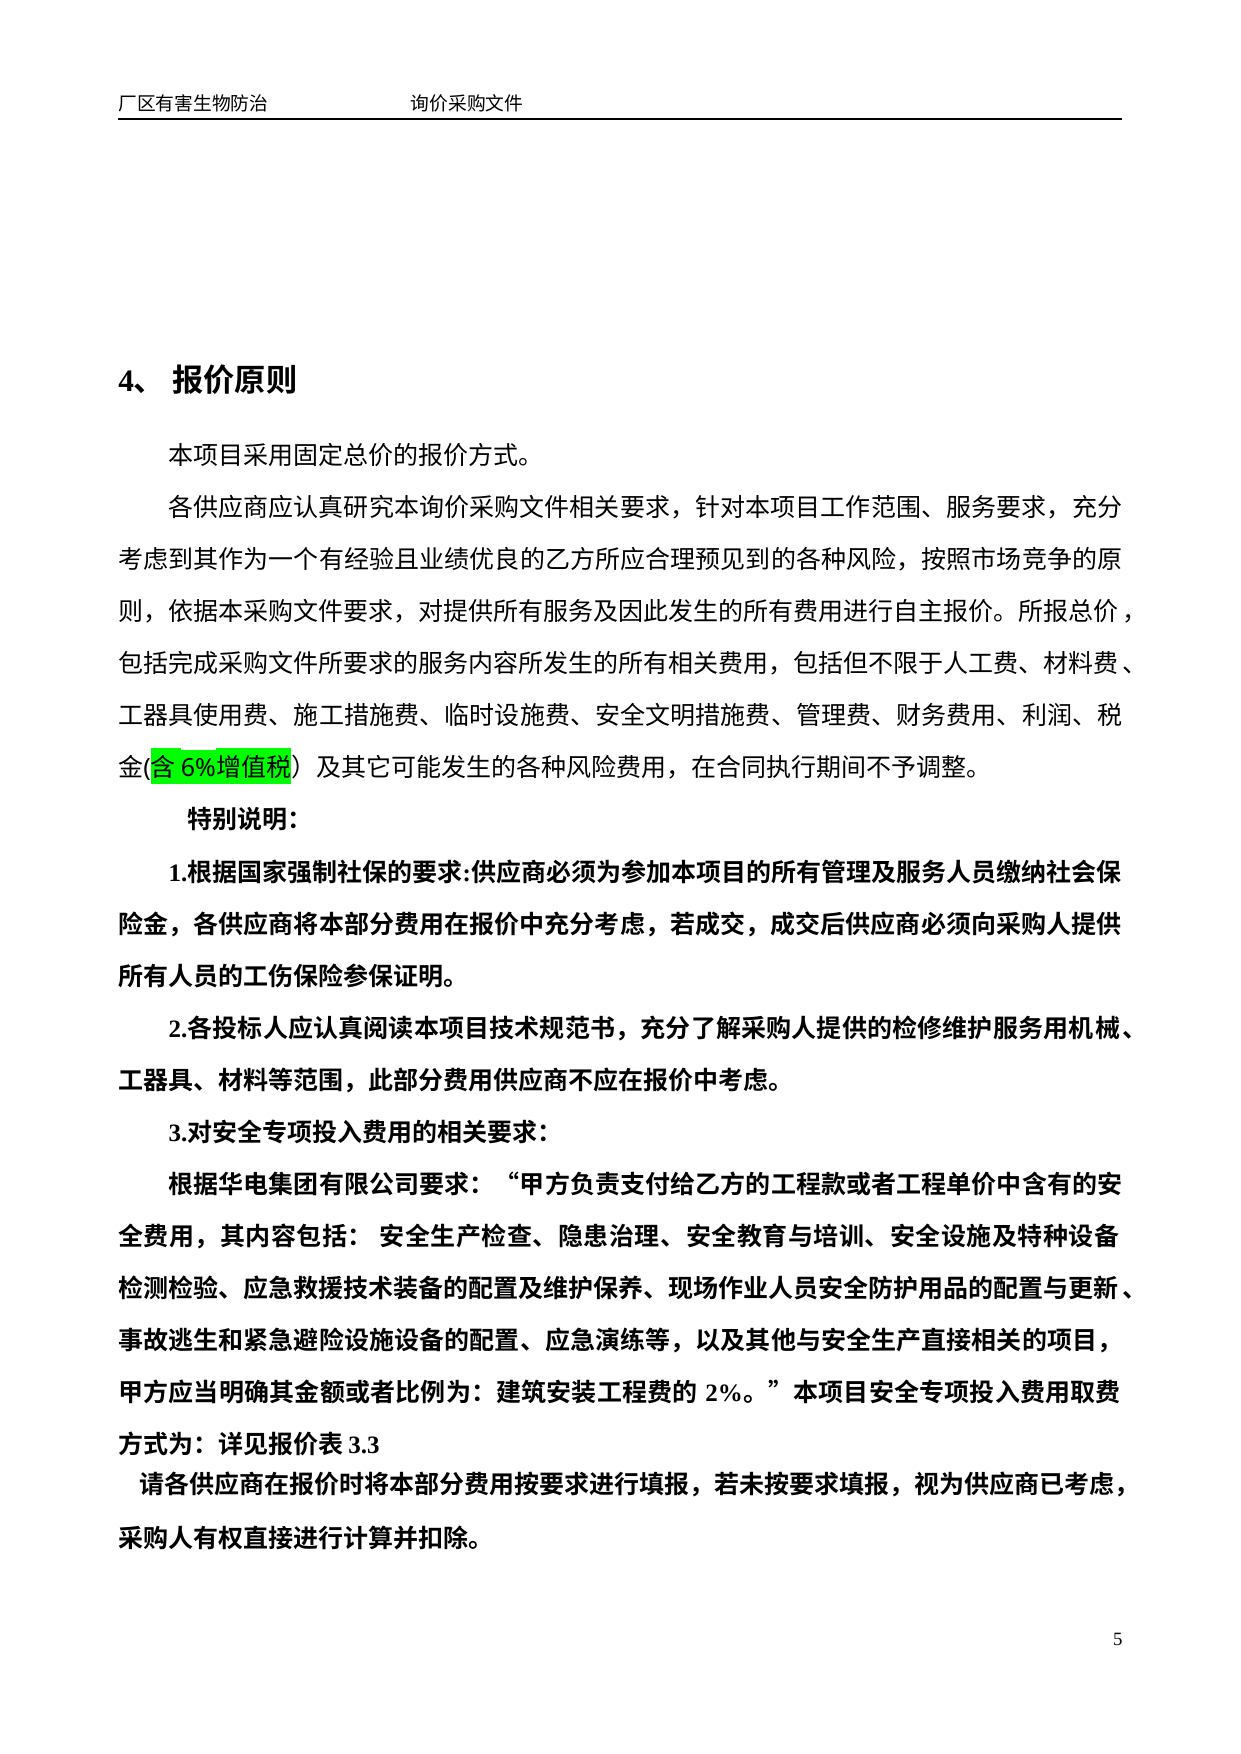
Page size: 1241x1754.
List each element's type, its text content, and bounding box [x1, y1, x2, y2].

text 2.各投标人应认真阅读本项目技术规范书，充分了解采购人提供的检修维护服务用机械、工器具、材料等范围，此部分费用供应商不应在报价中考虑。 [118, 996, 1122, 1100]
text 请各供应商在报价时将本部分费用按要求进行填报，若未按要求填报，视为供应商已考虑，采购人有权直接进行计算并扣除。 [118, 1464, 1122, 1555]
text 特别说明： [118, 787, 1122, 839]
text 各供应商应认真研究本询价采购文件相关要求，针对本项目工作范围、服务要求，充分考虑到其作为一个有经验且业绩优良的乙方所应合理预见到的各种风险，按照市场竞争的原则，依据本采购文件要求，对提供所有服务及因此发生的所有费用进行自主报价。所报总价，包括完成采购文件所要求的服务内容所发生的所有相关费用，包括但不限于人工费、材料费、工器具使用费、施工措施费、临时设施费、安全文明措施费、管理费、财务费用、利润、税金(含6%增值税）及其它可能发生的各种风险费用，在合同执行期间不予调整。 [118, 475, 1122, 787]
text 本项目采用固定总价的报价方式。 [118, 423, 1122, 475]
text 3.对安全专项投入费用的相关要求： [118, 1100, 1122, 1152]
text 4、 报价原则 [118, 355, 1122, 400]
text 根据华电集团有限公司要求：“甲方负责支付给乙方的工程款或者工程单价中含有的安全费用，其内容包括： 安全生产检查、隐患治理、安全教育与培训、安全设施及特种设备检测检验、应急救援技术装备的配置及维护保养、现场作业人员安全防护用品的配置与更新、事故逃生和紧急避险设施设备的配置、应急演练等，以及其他与安全生产直接相关的项目，甲方应当明确其金额或者比例为：建筑安装工程费的2%。”本项目安全专项投入费用取费方式为：详见报价表3.3 [118, 1152, 1122, 1464]
text 1.根据国家强制社保的要求:供应商必须为参加本项目的所有管理及服务人员缴纳社会保险金，各供应商将本部分费用在报价中充分考虑，若成交，成交后供应商必须向采购人提供所有人员的工伤保险参保证明。 [118, 839, 1122, 996]
